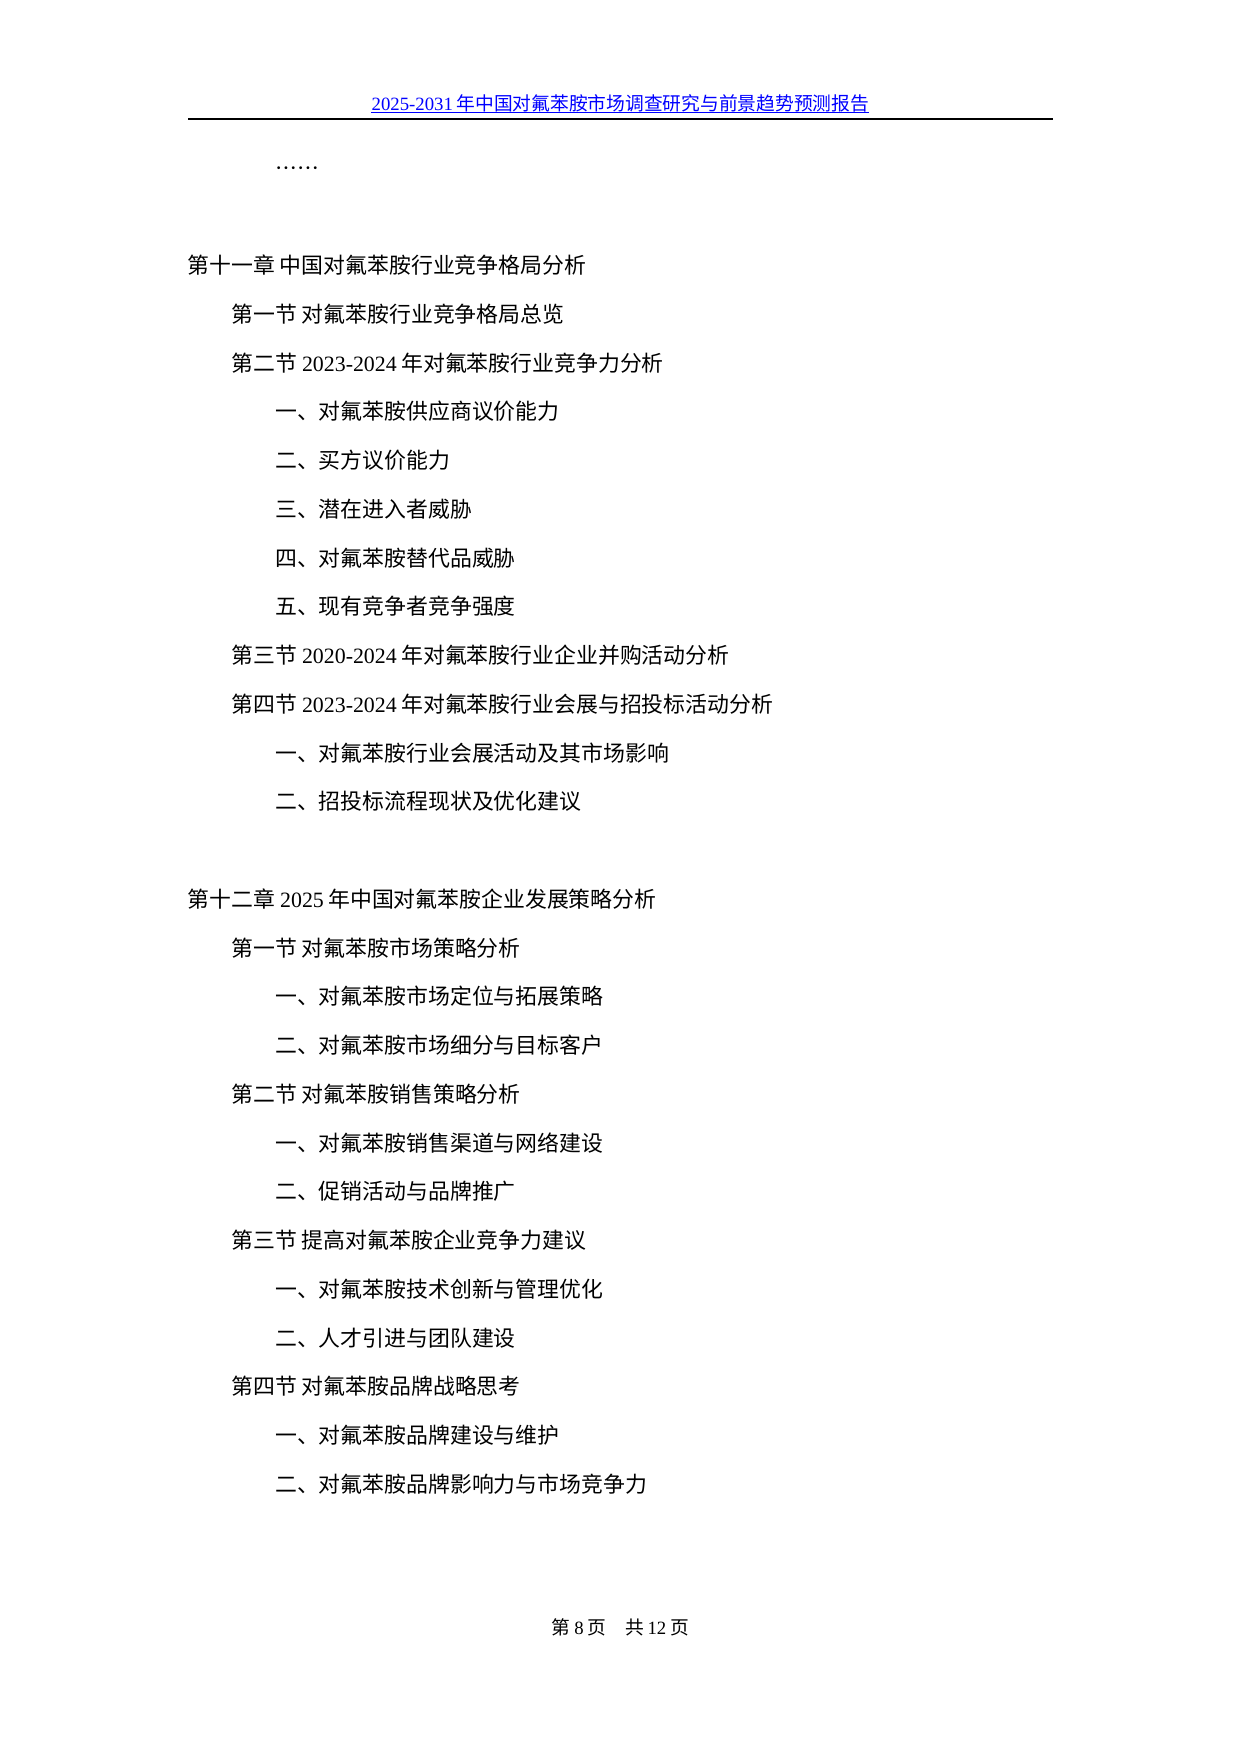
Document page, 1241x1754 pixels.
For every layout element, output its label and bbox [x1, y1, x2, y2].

text [187, 150, 1053, 1499]
